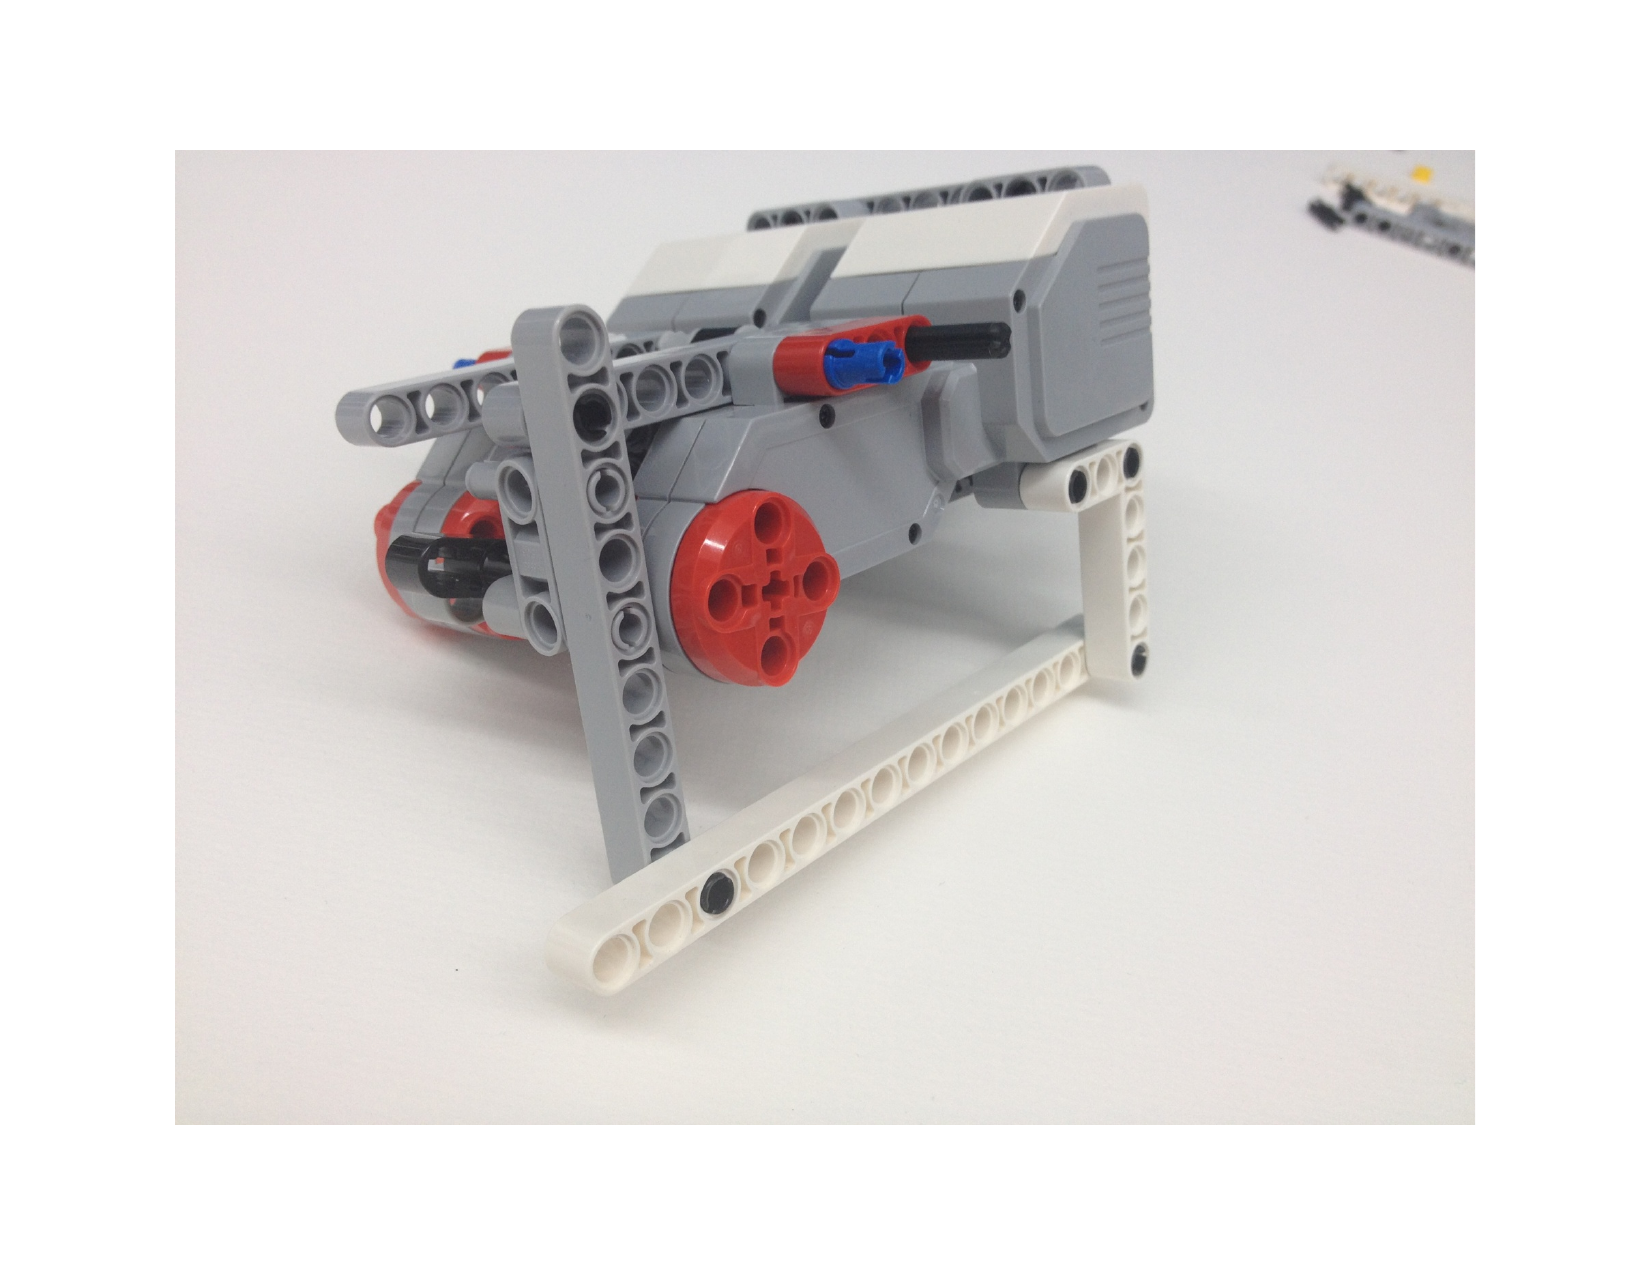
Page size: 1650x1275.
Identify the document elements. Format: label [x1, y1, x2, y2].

picture [175, 150, 1475, 1125]
